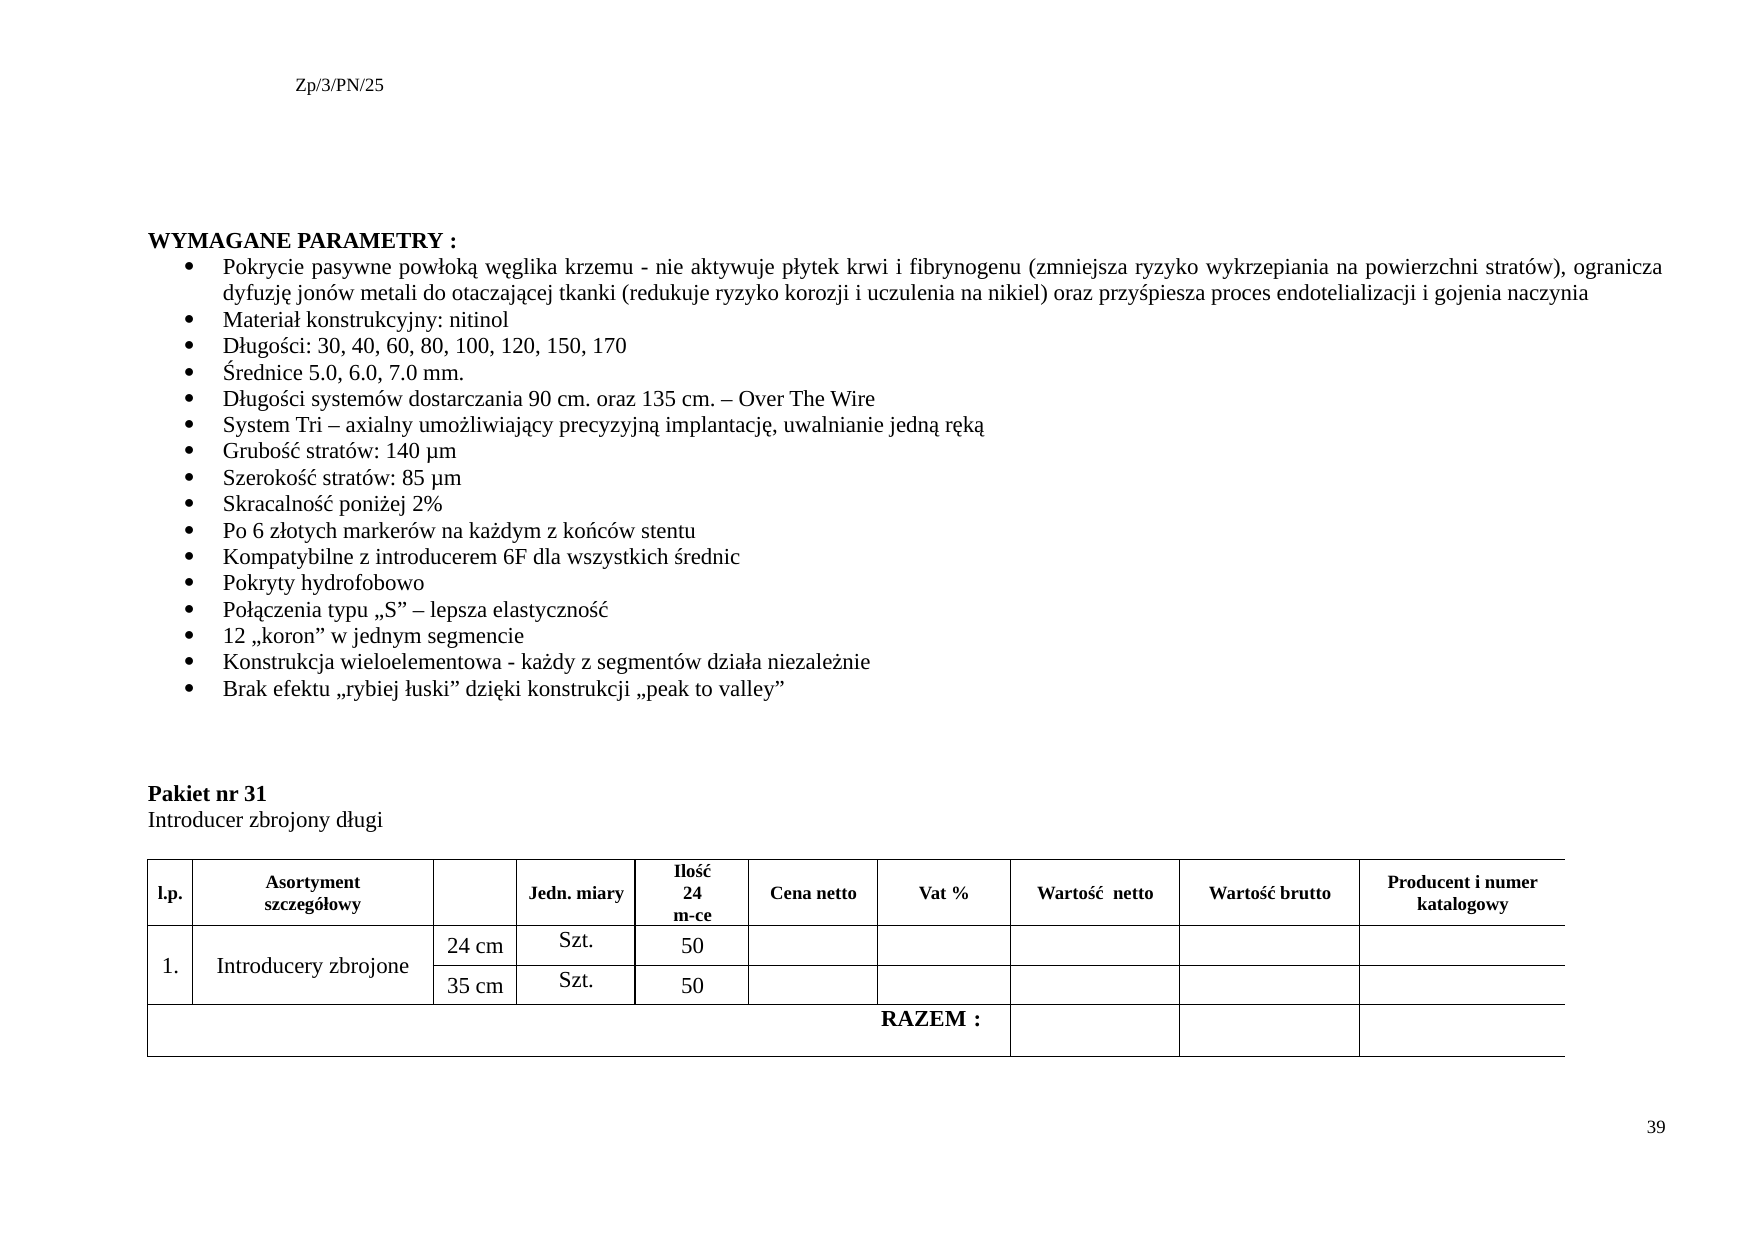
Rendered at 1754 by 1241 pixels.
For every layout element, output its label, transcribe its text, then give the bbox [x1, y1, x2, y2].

table_cell Introducery zbrojone [193, 926, 433, 1004]
table_header Vat % [878, 860, 1010, 925]
table_cell [878, 926, 1010, 964]
list Połączenia typu „S” – lepsza elastyczność [185, 596, 1665, 622]
list Długości: 30, 40, 60, 80, 100, 120, 150, 170 [185, 332, 1665, 358]
text WYMAGANE PARAMETRY : [148, 227, 1665, 253]
text Pakiet nr 31 [148, 780, 1665, 807]
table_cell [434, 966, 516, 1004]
table_header Wartość netto [1011, 860, 1179, 925]
list Pokrycie pasywne powłoką węglika krzemu - nie aktywuje płytek krwi i fibrynogenu (zmniejsza ryzyko wykrzepiania na powierzchni stratów), ogranicza dyfuzję jonów metali do otaczającej tkanki (redukuje ryzyko korozji i uczulenia na nikiel) oraz przyśpiesza proces endotelializacji i gojenia naczynia [185, 253, 1665, 306]
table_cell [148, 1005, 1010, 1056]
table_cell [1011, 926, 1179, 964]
list Materiał konstrukcyjny: nitinol [185, 306, 1665, 332]
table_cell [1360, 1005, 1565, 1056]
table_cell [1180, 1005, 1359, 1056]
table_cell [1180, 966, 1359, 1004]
table_cell 1. [148, 926, 192, 1004]
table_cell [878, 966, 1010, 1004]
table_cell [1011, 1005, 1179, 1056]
table_cell 24 cm [434, 926, 516, 964]
text Introducer zbrojony długi [148, 807, 1665, 833]
table_header Cena netto [749, 860, 877, 925]
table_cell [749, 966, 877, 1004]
table_header Ilość 24 m-ce [636, 860, 748, 925]
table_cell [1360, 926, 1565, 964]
table_header Wartość brutto [1180, 860, 1359, 925]
list Po 6 złotych markerów na każdym z końców stentu [185, 517, 1665, 543]
list Długości systemów dostarczania 90 cm. oraz 135 cm. – Over The Wire [185, 385, 1665, 411]
list Szerokość stratów: 85 µm [185, 464, 1665, 490]
table_header Asortyment szczegółowy [193, 860, 433, 925]
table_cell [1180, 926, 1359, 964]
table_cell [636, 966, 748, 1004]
table_header l.p. [148, 860, 192, 925]
list Kompatybilne z introducerem 6F dla wszystkich średnic [185, 543, 1665, 569]
list Brak efektu „rybiej łuski” dzięki konstrukcji „peak to valley” [185, 675, 1665, 701]
list Konstrukcja wieloelementowa - każdy z segmentów działa niezależnie [185, 648, 1665, 675]
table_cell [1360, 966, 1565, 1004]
table_cell [749, 926, 877, 964]
table_cell Szt. [517, 926, 634, 964]
table_header Producent i numer katalogowy [1360, 860, 1565, 925]
table_header Jedn. miary [517, 860, 634, 925]
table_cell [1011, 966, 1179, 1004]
list Średnice 5.0, 6.0, 7.0 mm. [185, 358, 1665, 385]
table_header [434, 860, 516, 925]
list Grubość stratów: 140 µm [185, 438, 1665, 464]
list Pokryty hydrofobowo [185, 569, 1665, 596]
list 12 „koron” w jednym segmencie [185, 622, 1665, 648]
list System Tri – axialny umożliwiający precyzyjną implantację, uwalnianie jedną ręką [185, 411, 1665, 438]
list Skracalność poniżej 2% [185, 490, 1665, 517]
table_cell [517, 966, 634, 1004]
table_cell 50 [636, 926, 748, 964]
